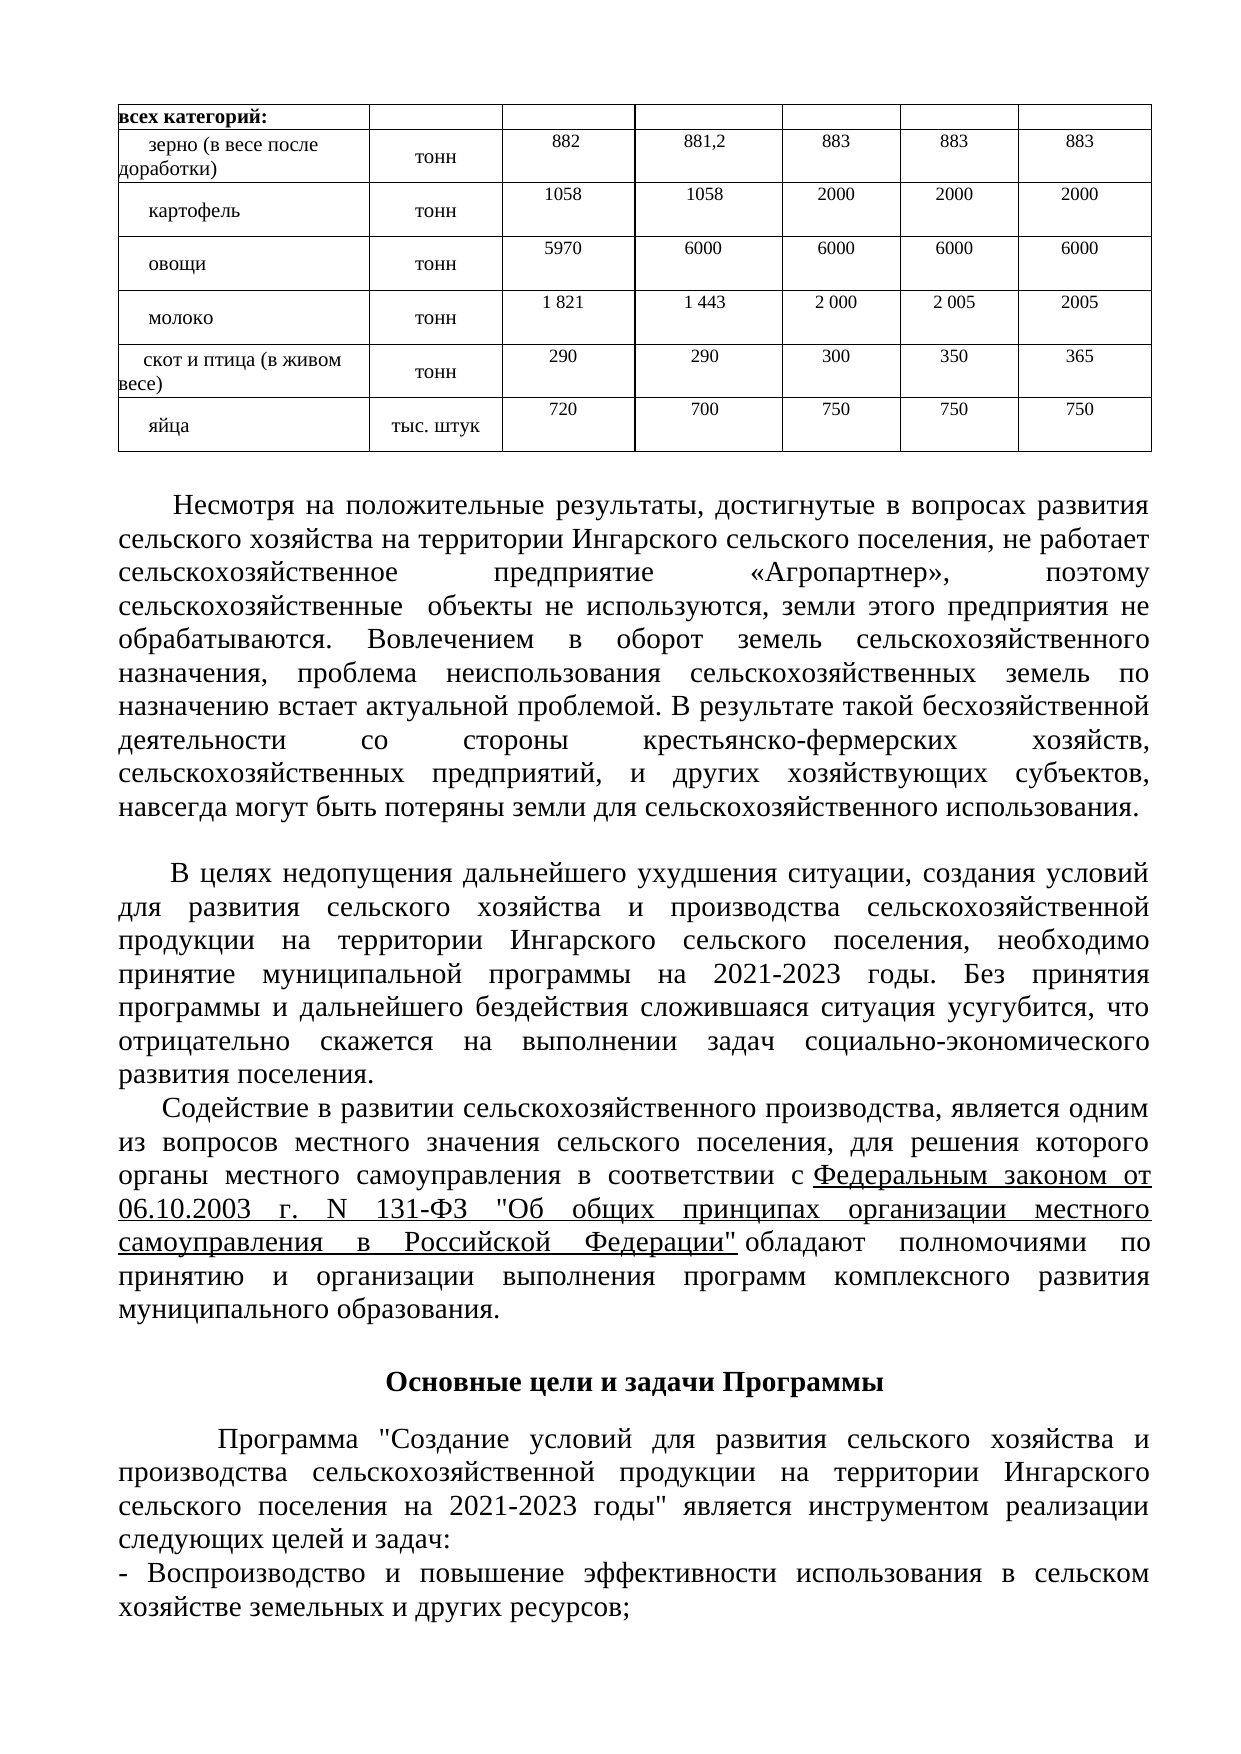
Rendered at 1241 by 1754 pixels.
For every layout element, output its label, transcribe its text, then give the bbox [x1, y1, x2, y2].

table_cell 365 [1019, 345, 1151, 397]
text Содействие в развитии сельскохозяйственного производства, является одним из вопросов местного значения сельского поселения, для решения которого органы местного самоуправления в соответствии с Федеральным законом от 06.10.2003 г. N 131-ФЗ "Об общих принципах организации местного самоуправления в Российской Федерации" обладают полномочиями по принятию и организации выполнения программ комплексного развития муниципального образования. [118, 1090, 1152, 1220]
table_cell 1058 [503, 183, 634, 236]
table_cell 1058 [636, 183, 782, 236]
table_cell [119, 105, 369, 128]
table_cell яйца [119, 398, 369, 451]
text Несмотря на положительные результаты, достигнутые в вопросах развития сельского хозяйства на территории Ингарского сельского поселения, не работает сельскохозяйственное предприятие «Агропартнер», поэтому сельскохозяйственные объекты не используются, земли этого предприятия не обрабатываются. Вовлечением в оборот земель сельскохозяйственного назначения, проблема неиспользования сельскохозяйственных земель по назначению встает актуальной проблемой. В результате такой бесхозяйственной деятельности со стороны крестьянско-фермерских хозяйств, сельскохозяйственных предприятий, и других хозяйствующих субъектов, навсегда могут быть потеряны земли для сельскохозяйственного использования. [118, 487, 1152, 823]
text Основные цели и задачи Программы [118, 1364, 1152, 1398]
table_cell тонн [370, 291, 502, 343]
table_cell тонн [370, 130, 502, 182]
table_cell тонн [370, 183, 502, 236]
text Программа "Создание условий для развития сельского хозяйства и производства сельскохозяйственной продукции на территории Ингарского сельского поселения на 2021-2023 годы" является инструментом реализации следующих целей и задач: [118, 1421, 1152, 1555]
table_cell 2000 [901, 183, 1018, 236]
text В целях недопущения дальнейшего ухудшения ситуации, создания условий для развития сельского хозяйства и производства сельскохозяйственной продукции на территории Ингарского сельского поселения, необходимо принятие муниципальной программы на 2021-2023 годы. Без принятия программы и дальнейшего бездействия сложившаяся ситуация усугубится, что отрицательно скажется на выполнении задач социально-экономического развития поселения. [118, 855, 1152, 1090]
table_cell тонн [370, 345, 502, 397]
table_cell картофель [119, 183, 369, 236]
table_cell 883 [783, 130, 900, 182]
table_cell 6000 [1019, 237, 1151, 290]
table_cell 2005 [1019, 291, 1151, 343]
table_cell [370, 105, 502, 128]
table_cell 300 [783, 345, 900, 397]
table_cell 750 [901, 398, 1018, 451]
table_cell 2 005 [901, 291, 1018, 343]
table_cell овощи [119, 237, 369, 290]
table_cell 750 [1019, 398, 1151, 451]
table_cell 882 [503, 130, 634, 182]
table_cell скот и птица (в живом весе) [119, 345, 369, 397]
table_cell 1 443 [636, 291, 782, 343]
table_cell 720 [503, 398, 634, 451]
text Содействие в развитии сельскохозяйственного производства, является одним из вопросов местного значения сельского поселения, для решения которого органы местного самоуправления в соответствии с Федеральным законом от 06.10.2003 г. N 131-ФЗ "Об общих принципах организации местного самоуправления в Российской Федерации" обладают полномочиями по принятию и организации выполнения программ комплексного развития муниципального образования. [118, 1221, 1152, 1325]
table_cell 290 [503, 345, 634, 397]
table_cell 883 [1019, 130, 1151, 182]
table_cell 5970 [503, 237, 634, 290]
table_cell 350 [901, 345, 1018, 397]
table_cell 2 000 [783, 291, 900, 343]
table_cell 750 [783, 398, 900, 451]
table_cell [503, 105, 634, 128]
table_cell тыс. штук [370, 398, 502, 451]
table_cell [1019, 105, 1151, 128]
table_cell 6000 [783, 237, 900, 290]
table_cell 290 [636, 345, 782, 397]
table_cell 883 [901, 130, 1018, 182]
table_cell 6000 [901, 237, 1018, 290]
table_cell 2000 [783, 183, 900, 236]
table_cell [636, 105, 782, 128]
table_cell 700 [636, 398, 782, 451]
text - Воспроизводство и повышение эффективности использования в сельском хозяйстве земельных и других ресурсов; [118, 1555, 1152, 1622]
table_cell [901, 105, 1018, 128]
table_cell зерно (в весе после доработки) [119, 130, 369, 182]
table_cell 2000 [1019, 183, 1151, 236]
table_cell молоко [119, 291, 369, 343]
table_cell тонн [370, 237, 502, 290]
table_cell [783, 105, 900, 128]
table_cell 1 821 [503, 291, 634, 343]
table_cell 6000 [636, 237, 782, 290]
table_cell 881,2 [636, 130, 782, 182]
